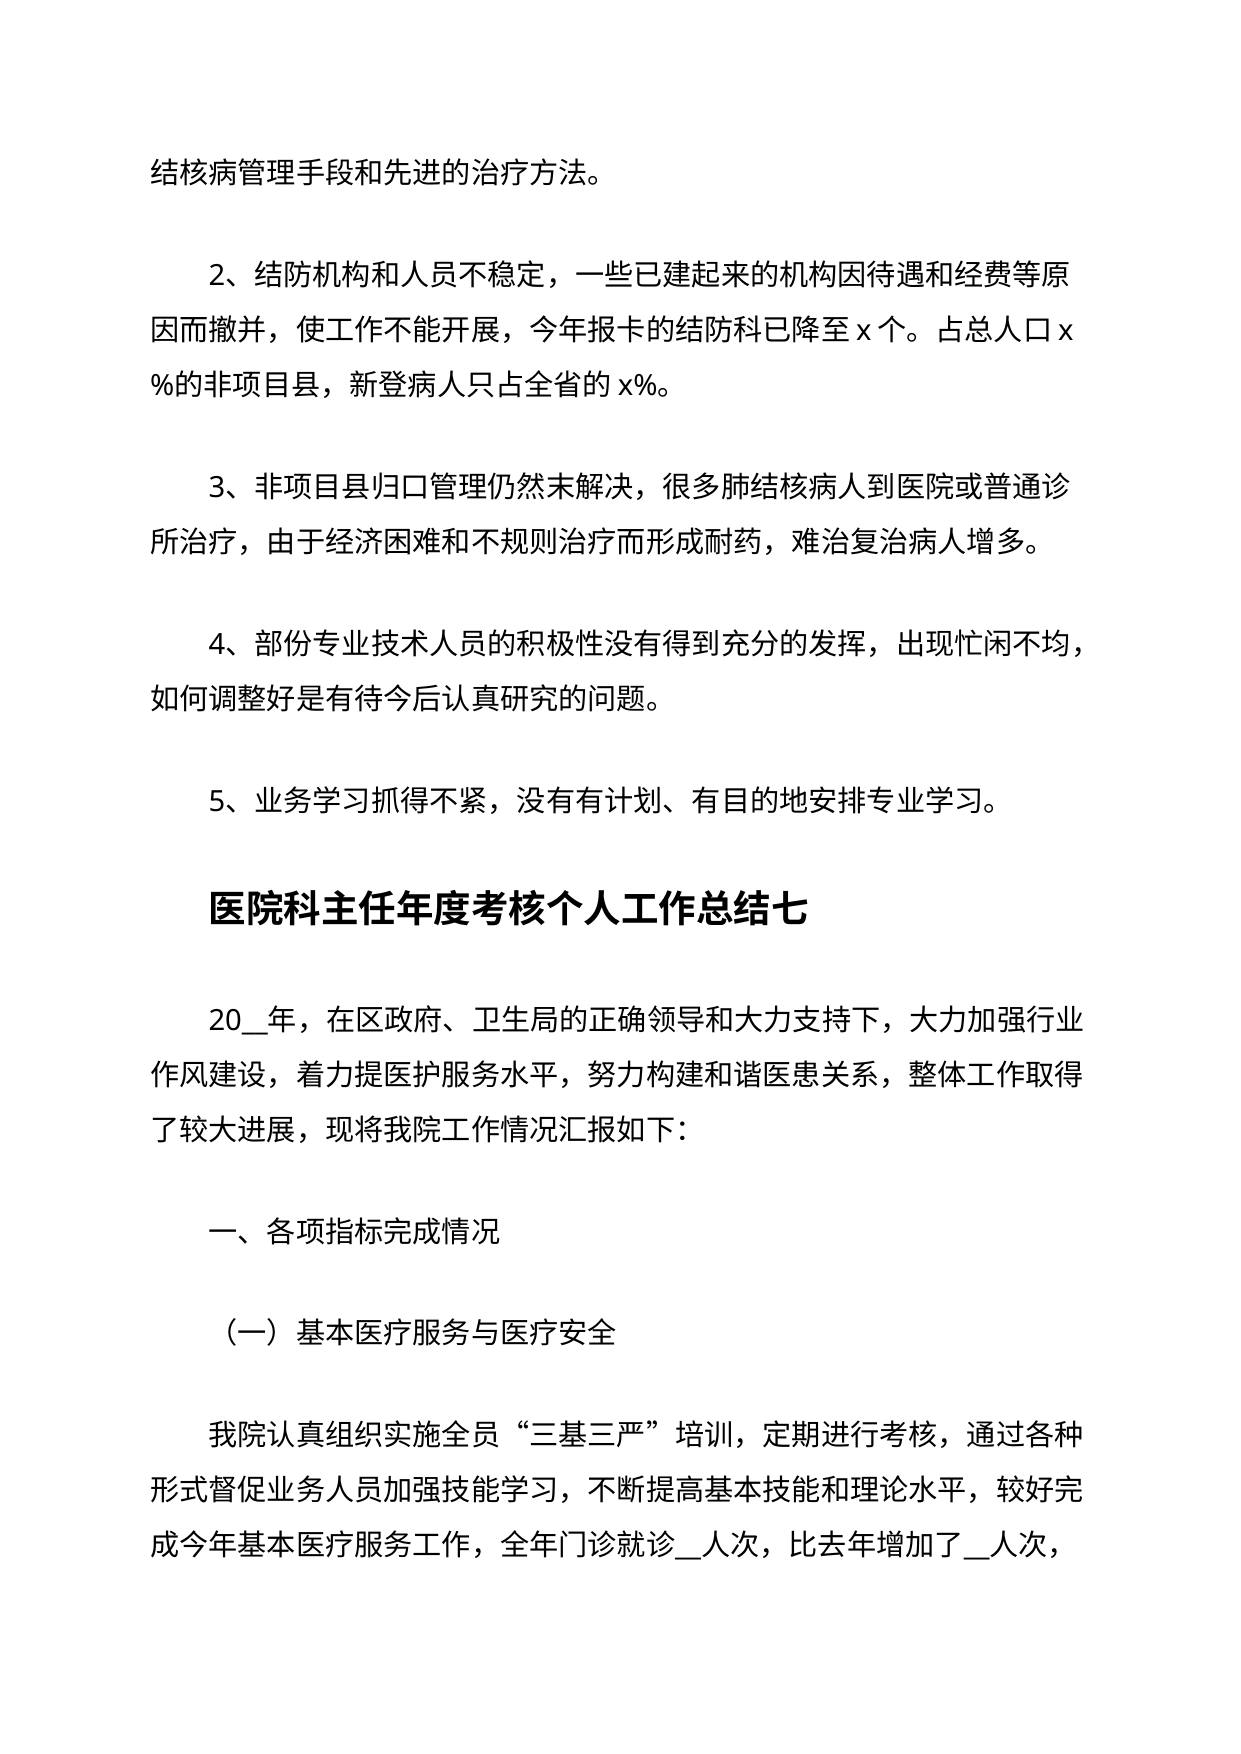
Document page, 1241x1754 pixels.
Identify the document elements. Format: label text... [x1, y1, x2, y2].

text 4、部份专业技术人员的积极性没有得到充分的发挥，出现忙闲不均，如何调整好是有待今后认真研究的问题。 [150, 621, 1090, 718]
text （一）基本医疗服务与医疗安全 [150, 1310, 1090, 1352]
text 一、各项指标完成情况 [150, 1208, 1090, 1251]
text 2、结防机构和人员不稳定，一些已建起来的机构因待遇和经费等原因而撤并，使工作不能开展，今年报卡的结防科已降至x个。占总人口x%的非项目县，新登病人只占全省的x%。 [150, 252, 1090, 404]
text 医院科主任年度考核个人工作总结七 [150, 879, 1090, 933]
text 3、非项目县归口管理仍然末解决，很多肺结核病人到医院或普通诊所治疗，由于经济困难和不规则治疗而形成耐药，难治复治病人增多。 [150, 464, 1090, 561]
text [150, 1412, 1090, 1564]
text 20__年，在区政府、卫生局的正确领导和大力支持下，大力加强行业作风建设，着力提医护服务水平，努力构建和谐医患关系，整体工作取得了较大进展，现将我院工作情况汇报如下： [150, 997, 1090, 1149]
text 5、业务学习抓得不紧，没有有计划、有目的地安排专业学习。 [150, 777, 1090, 820]
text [150, 150, 1090, 192]
